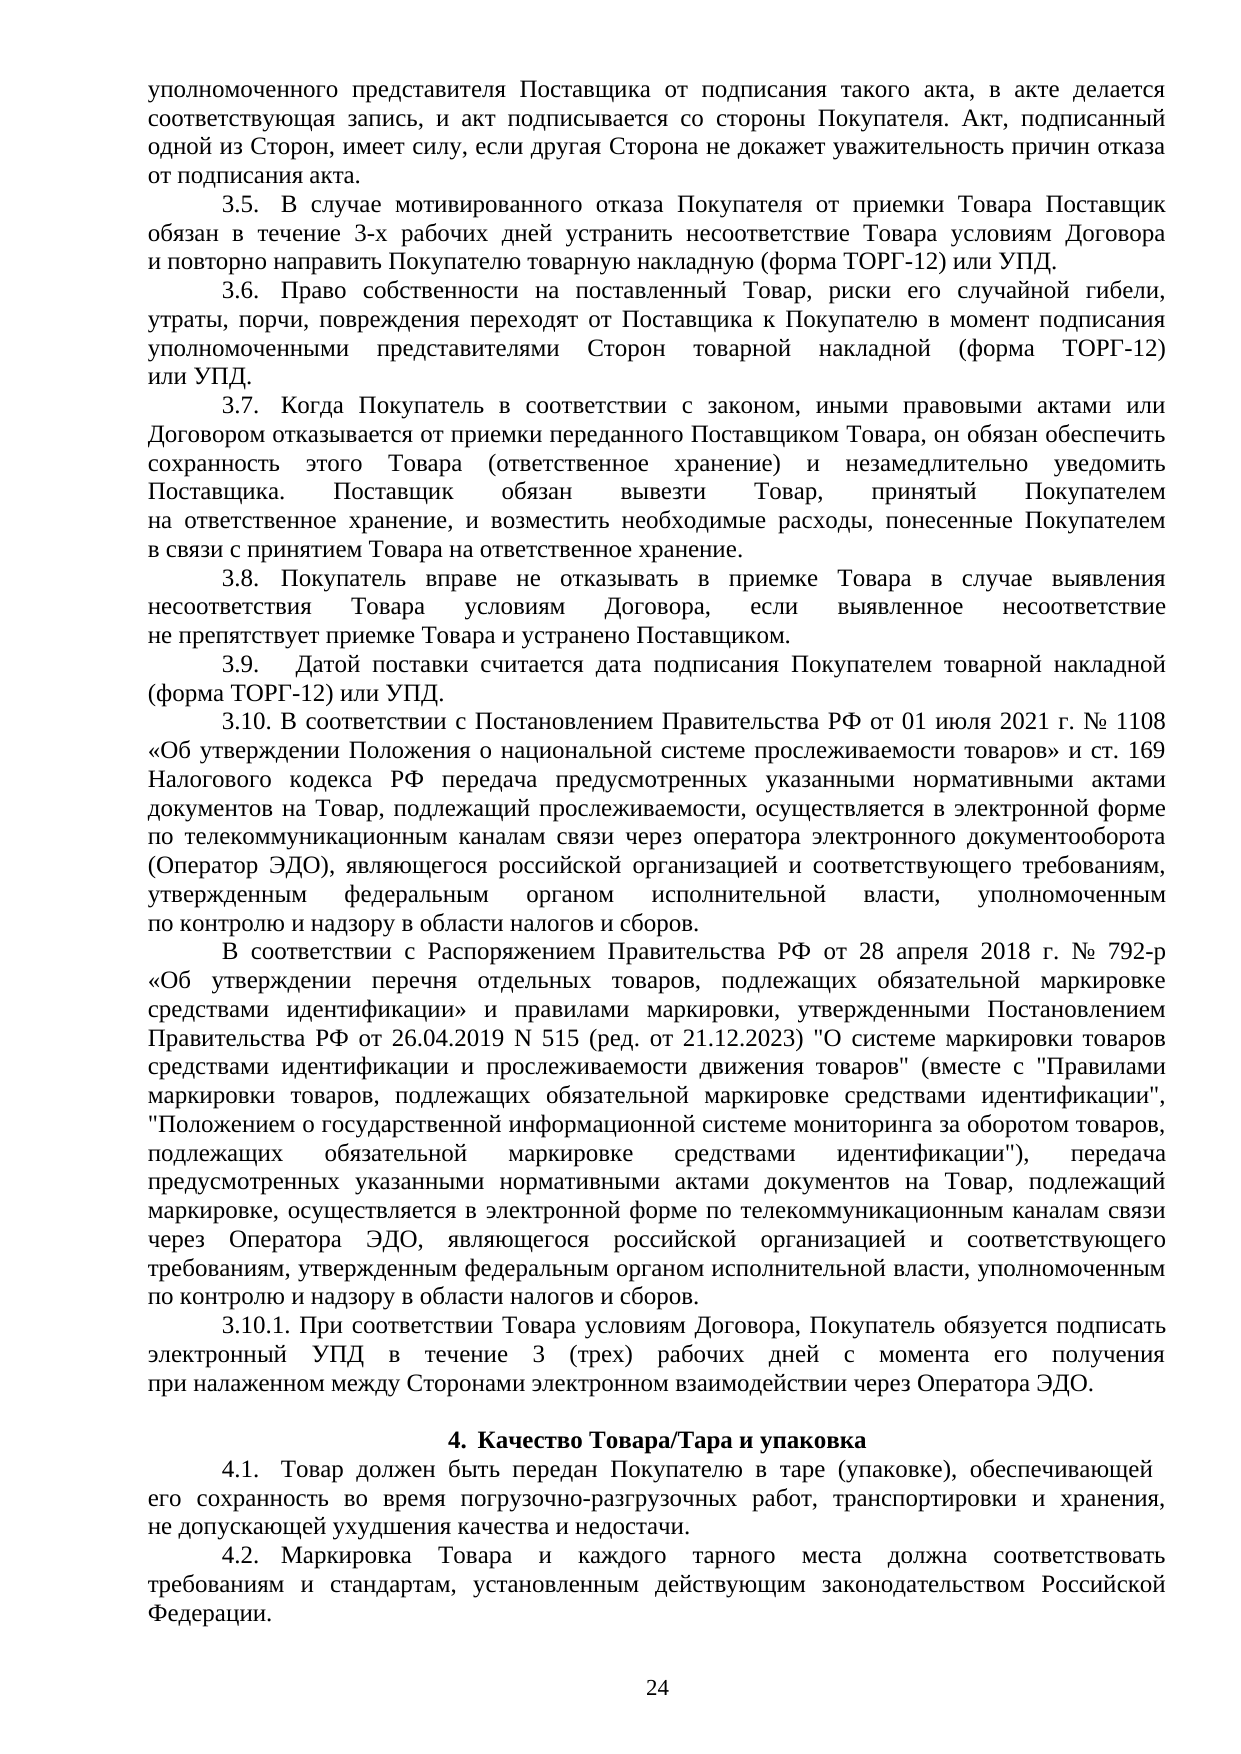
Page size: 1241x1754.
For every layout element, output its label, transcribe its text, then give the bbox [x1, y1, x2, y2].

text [148, 74, 1167, 189]
list Покупатель вправе не отказывать в приемке Товара в случае выявления несоответствия Товара условиям Договора, если выявленное несоответствие не препятствует приемке Товара и устранено Поставщиком. [148, 563, 1167, 649]
list Когда Покупатель в соответствии с законом, иными правовыми актами или Договором отказывается от приемки переданного Поставщиком Товара, он обязан обеспечить сохранность этого Товара (ответственное хранение) и незамедлительно уведомить Поставщика. Поставщик обязан вывезти Товар, принятый Покупателем на ответственное хранение, и возместить необходимые расходы, понесенные Покупателем в связи с принятием Товара на ответственное хранение. [148, 390, 1167, 563]
text 3.10.1. При соответствии Товара условиям Договора, Покупатель обязуется подписать электронный УПД в течение 3 (трех) рабочих дней с момента его получения при налаженном между Сторонами электронном взаимодействии через Оператора ЭДО. [148, 1310, 1167, 1396]
list Маркировка Товара и каждого тарного места должна соответствовать требованиям и стандартам, установленным действующим законодательством Российской Федерации. [148, 1540, 1167, 1626]
list Качество Товара/Тара и упаковка [148, 1425, 1167, 1454]
text 3.10. В соответствии с Постановлением Правительства РФ от 01 июля 2021 г. № 1108 «Об утверждении Положения о национальной системе прослеживаемости товаров» и ст. 169 Налогового кодекса РФ передача предусмотренных указанными нормативными актами документов на Товар, подлежащий прослеживаемости, осуществляется в электронной форме по телекоммуникационным каналам связи через оператора электронного документооборота (Оператор ЭДО), являющегося российской организацией и соответствующего требованиям, утвержденным федеральным органом исполнительной власти, уполномоченным по контролю и надзору в области налогов и сборов. [148, 706, 1167, 936]
text В соответствии с Распоряжением Правительства РФ от 28 апреля 2018 г. № 792-р «Об утверждении перечня отдельных товаров, подлежащих обязательной маркировке средствами идентификации» и правилами маркировки, утвержденными Постановлением Правительства РФ от 26.04.2019 N 515 (ред. от 21.12.2023) "О системе маркировки товаров средствами идентификации и прослеживаемости движения товаров" (вместе с "Правилами маркировки товаров, подлежащих обязательной маркировке средствами идентификации", "Положением о государственной информационной системе мониторинга за оборотом товаров, подлежащих обязательной маркировке средствами идентификации"), передача предусмотренных указанными нормативными актами документов на Товар, подлежащий маркировке, осуществляется в электронной форме по телекоммуникационным каналам связи через Оператора ЭДО, являющегося российской организацией и соответствующего требованиям, утвержденным федеральным органом исполнительной власти, уполномоченным по контролю и надзору в области налогов и сборов. [148, 936, 1167, 1310]
list Право собственности на поставленный Товар, риски его случайной гибели, утраты, порчи, повреждения переходят от Поставщика к Покупателю в момент подписания уполномоченными представителями Сторон товарной накладной (форма ТОРГ-12) или УПД. [148, 275, 1167, 390]
list Датой поставки считается дата подписания Покупателем товарной накладной (форма ТОРГ-12) или УПД. [148, 649, 1167, 706]
list В случае мотивированного отказа Покупателя от приемки Товара Поставщик обязан в течение 3-х рабочих дней устранить несоответствие Товара условиям Договора и повторно направить Покупателю товарную накладную (форма ТОРГ-12) или УПД. [148, 189, 1167, 275]
list Товар должен быть передан Покупателю в таре (упаковке), обеспечивающей его сохранность во время погрузочно-разгрузочных работ, транспортировки и хранения, не допускающей ухудшения качества и недостачи. [148, 1454, 1167, 1540]
